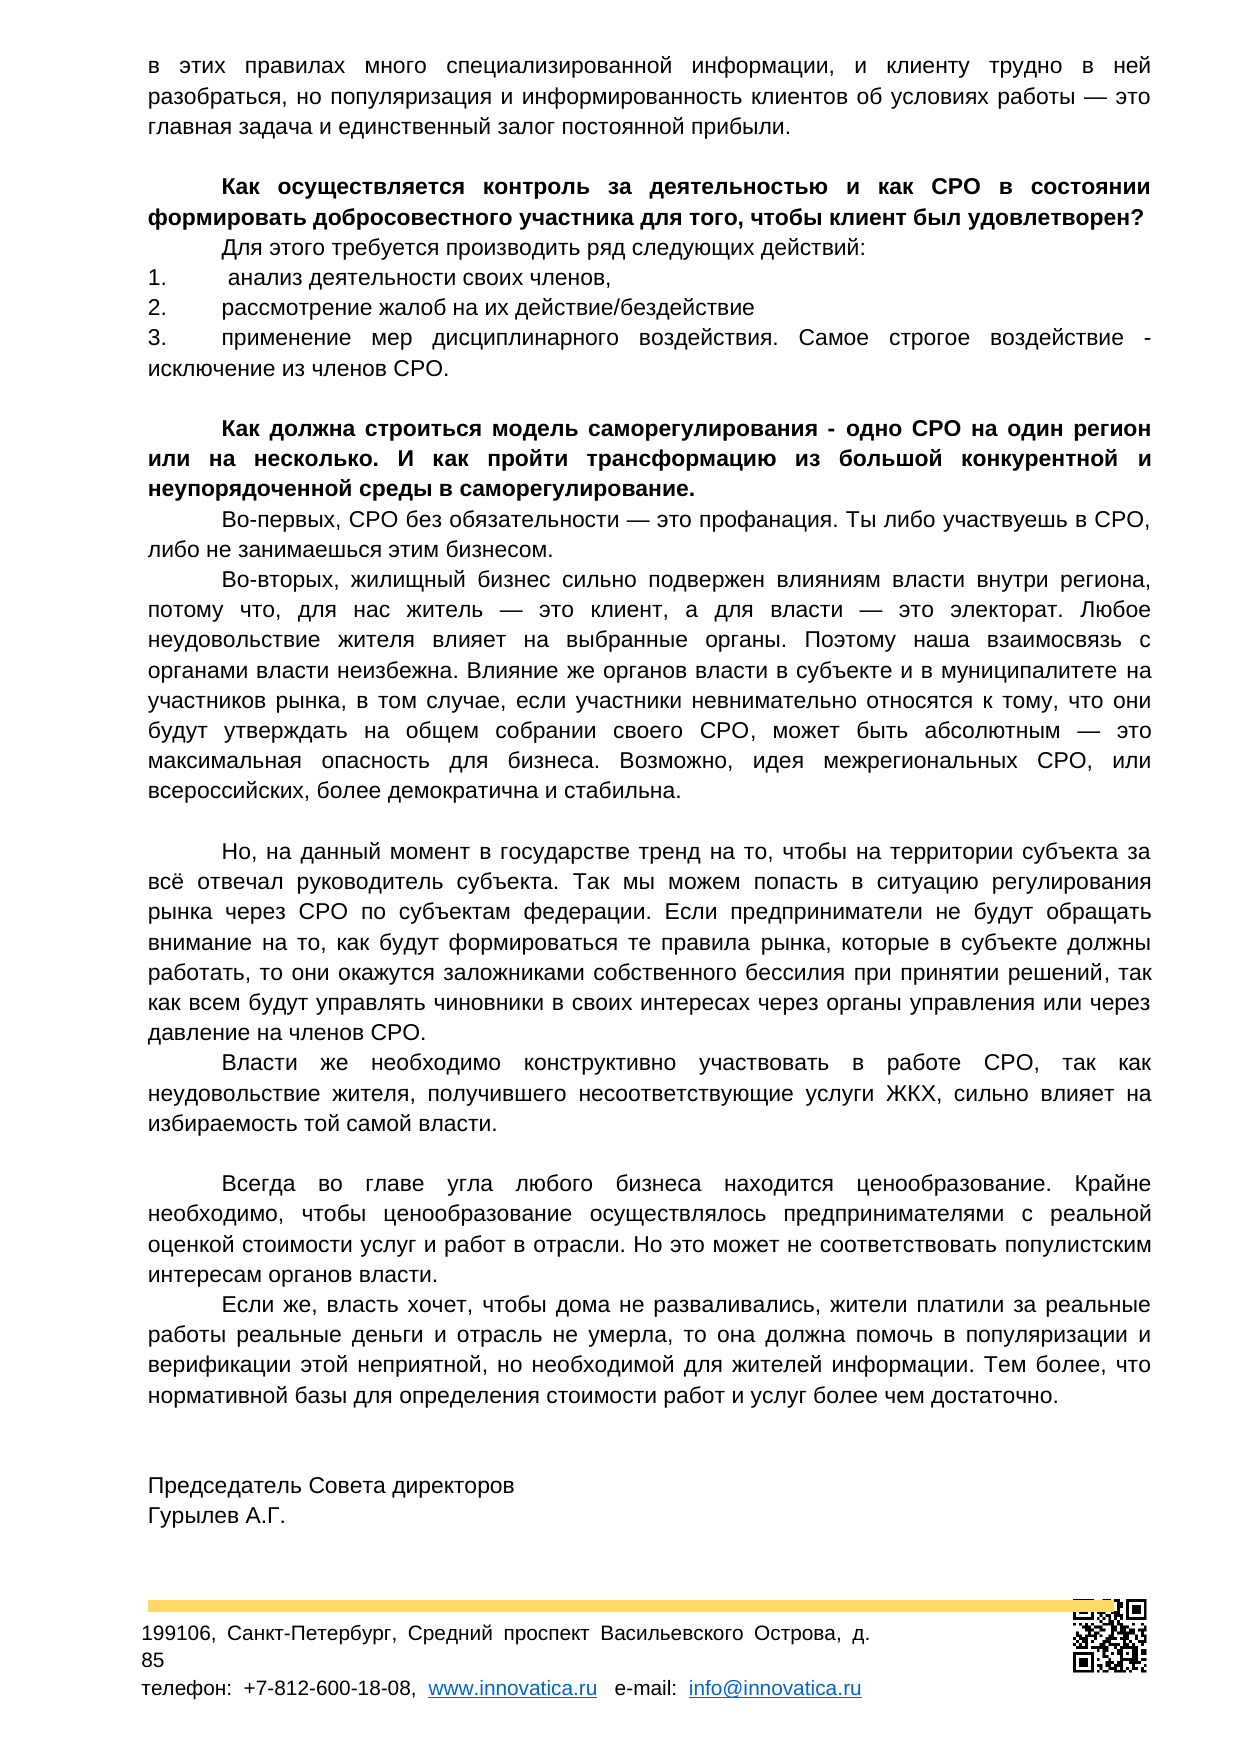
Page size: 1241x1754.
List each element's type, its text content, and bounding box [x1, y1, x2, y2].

text Как должна строиться модель саморегулирования - одно СРО на один регион или на несколько. И как пройти трансформацию из большой конкурентной и неупорядоченной среды в саморегулирование. [148, 415, 1152, 502]
list рассмотрение жалоб на их действие/бездействие [148, 294, 1152, 321]
text Гурылев А.Г. [148, 1502, 1152, 1529]
text Во-первых, СРО без обязательности — это профанация. Ты либо участвуешь в СРО, либо не занимаешься этим бизнесом. [148, 506, 1152, 562]
text Для этого требуется производить ряд следующих действий: [148, 234, 1152, 260]
picture [1061, 1587, 1158, 1684]
text Если же, власть хочет, чтобы дома не разваливались, жители платили за реальные работы реальные деньги и отрасль не умерла, то она должна помочь в популяризации и верификации этой неприятной, но необходимой для жителей информации. Тем более, что нормативной базы для определения стоимости работ и услуг более чем достаточно. [148, 1291, 1152, 1408]
text Но, на данный момент в государстве тренд на то, чтобы на территории субъекта за всё отвечал руководитель субъекта. Так мы можем попасть в ситуацию регулирования рынка через СРО по субъектам федерации. Если предприниматели не будут обращать внимание на то, как будут формироваться те правила рынка, которые в субъекте должны работать, то они окажутся заложниками собственного бессилия при принятии решений, так как всем будут управлять чиновники в своих интересах через органы управления или через давление на членов СРО. [148, 838, 1152, 1046]
text Во-вторых, жилищный бизнес сильно подвержен влияниям власти внутри региона, потому что, для нас житель — это клиент, а для власти — это электорат. Любое неудовольствие жителя влияет на выбранные органы. Поэтому наша взаимосвязь с органами власти неизбежна. Влияние же органов власти в субъекте и в муниципалитете на участников рынка, в том случае, если участники невнимательно относятся к тому, что они будут утверждать на общем собрании своего СРО, может быть абсолютным — это максимальная опасность для бизнеса. Возможно, идея межрегиональных СРО, или всероссийских, более демократична и стабильна. [148, 566, 1152, 804]
text Как осуществляется контроль за деятельностью и как СРО в состоянии формировать добросовестного участника для того, чтобы клиент был удовлетворен? [148, 173, 1152, 230]
list анализ деятельности своих членов, [148, 264, 1152, 290]
text Председатель Совета директоров [148, 1472, 1152, 1499]
text Власти же необходимо конструктивно участвовать в работе СРО, так как неудовольствие жителя, получившего несоответствующие услуги ЖКХ, сильно влияет на избираемость той самой власти. [148, 1049, 1152, 1136]
list применение мер дисциплинарного воздействия. Самое строгое воздействие - исключение из членов СРО. [148, 324, 1152, 381]
text Всегда во главе угла любого бизнеса находится ценообразование. Крайне необходимо, чтобы ценообразование осуществлялось предпринимателями с реальной оценкой стоимости услуг и работ в отрасли. Но это может не соответствовать популистским интересам органов власти. [148, 1170, 1152, 1287]
